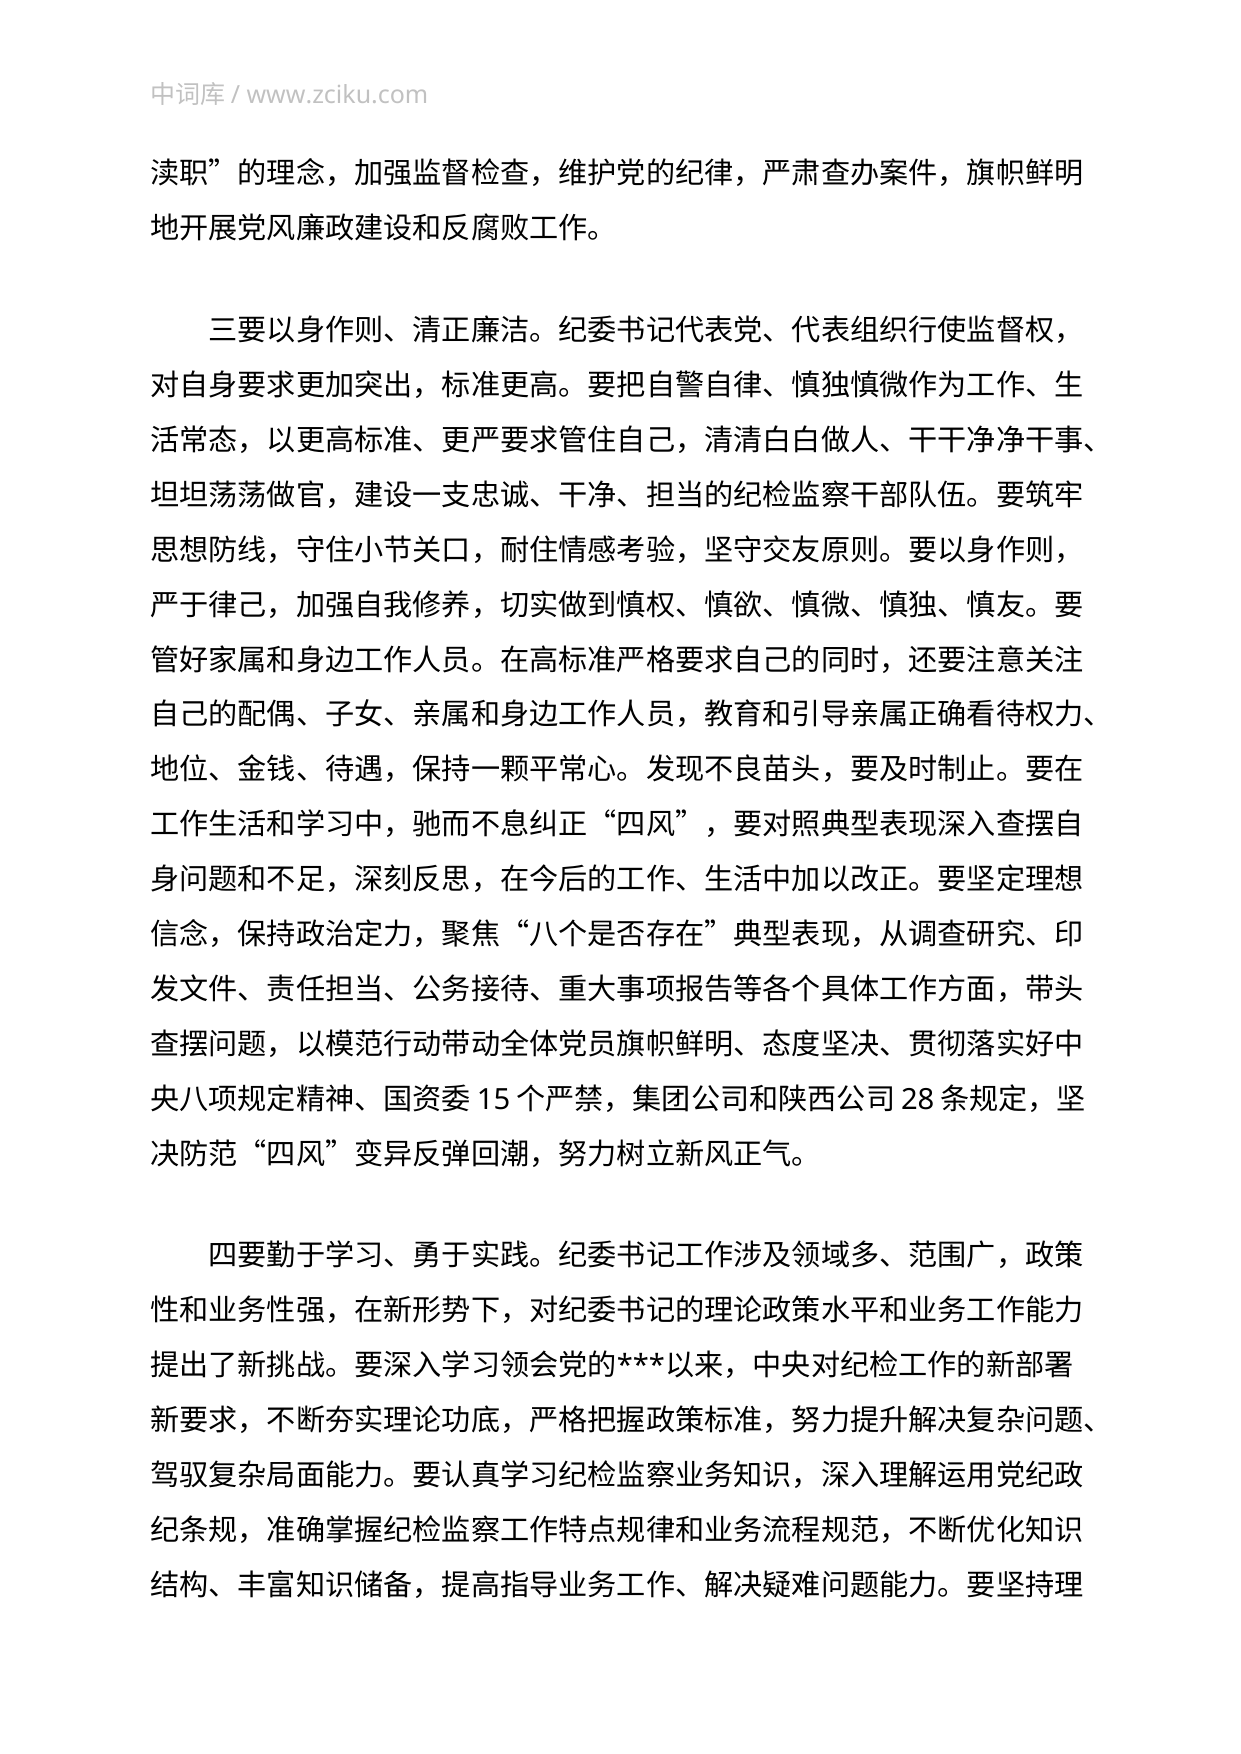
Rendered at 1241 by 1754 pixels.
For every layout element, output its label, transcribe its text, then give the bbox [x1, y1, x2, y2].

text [150, 1232, 1090, 1604]
text 三要以身作则、清正廉洁。纪委书记代表党、代表组织行使监督权，对自身要求更加突出，标准更高。要把自警自律、慎独慎微作为工作、生活常态，以更高标准、更严要求管住自己，清清白白做人、干干净净干事、坦坦荡荡做官，建设一支忠诚、干净、担当的纪检监察干部队伍。要筑牢思想防线，守住小节关口，耐住情感考验，坚守交友原则。要以身作则，严于律己，加强自我修养，切实做到慎权、慎欲、慎微、慎独、慎友。要管好家属和身边工作人员。在高标准严格要求自己的同时，还要注意关注自己的配偶、子女、亲属和身边工作人员，教育和引导亲属正确看待权力、地位、金钱、待遇，保持一颗平常心。发现不良苗头，要及时制止。要在工作生活和学习中，驰而不息纠正“四风”，要对照典型表现深入查摆自身问题和不足，深刻反思，在今后的工作、生活中加以改正。要坚定理想信念，保持政治定力，聚焦“八个是否存在”典型表现，从调查研究、印发文件、责任担当、公务接待、重大事项报告等各个具体工作方面，带头查摆问题，以模范行动带动全体党员旗帜鲜明、态度坚决、贯彻落实好中央八项规定精神、国资委15个严禁，集团公司和陕西公司28条规定，坚决防范“四风”变异反弹回潮，努力树立新风正气。 [150, 307, 1090, 1172]
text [150, 150, 1090, 247]
